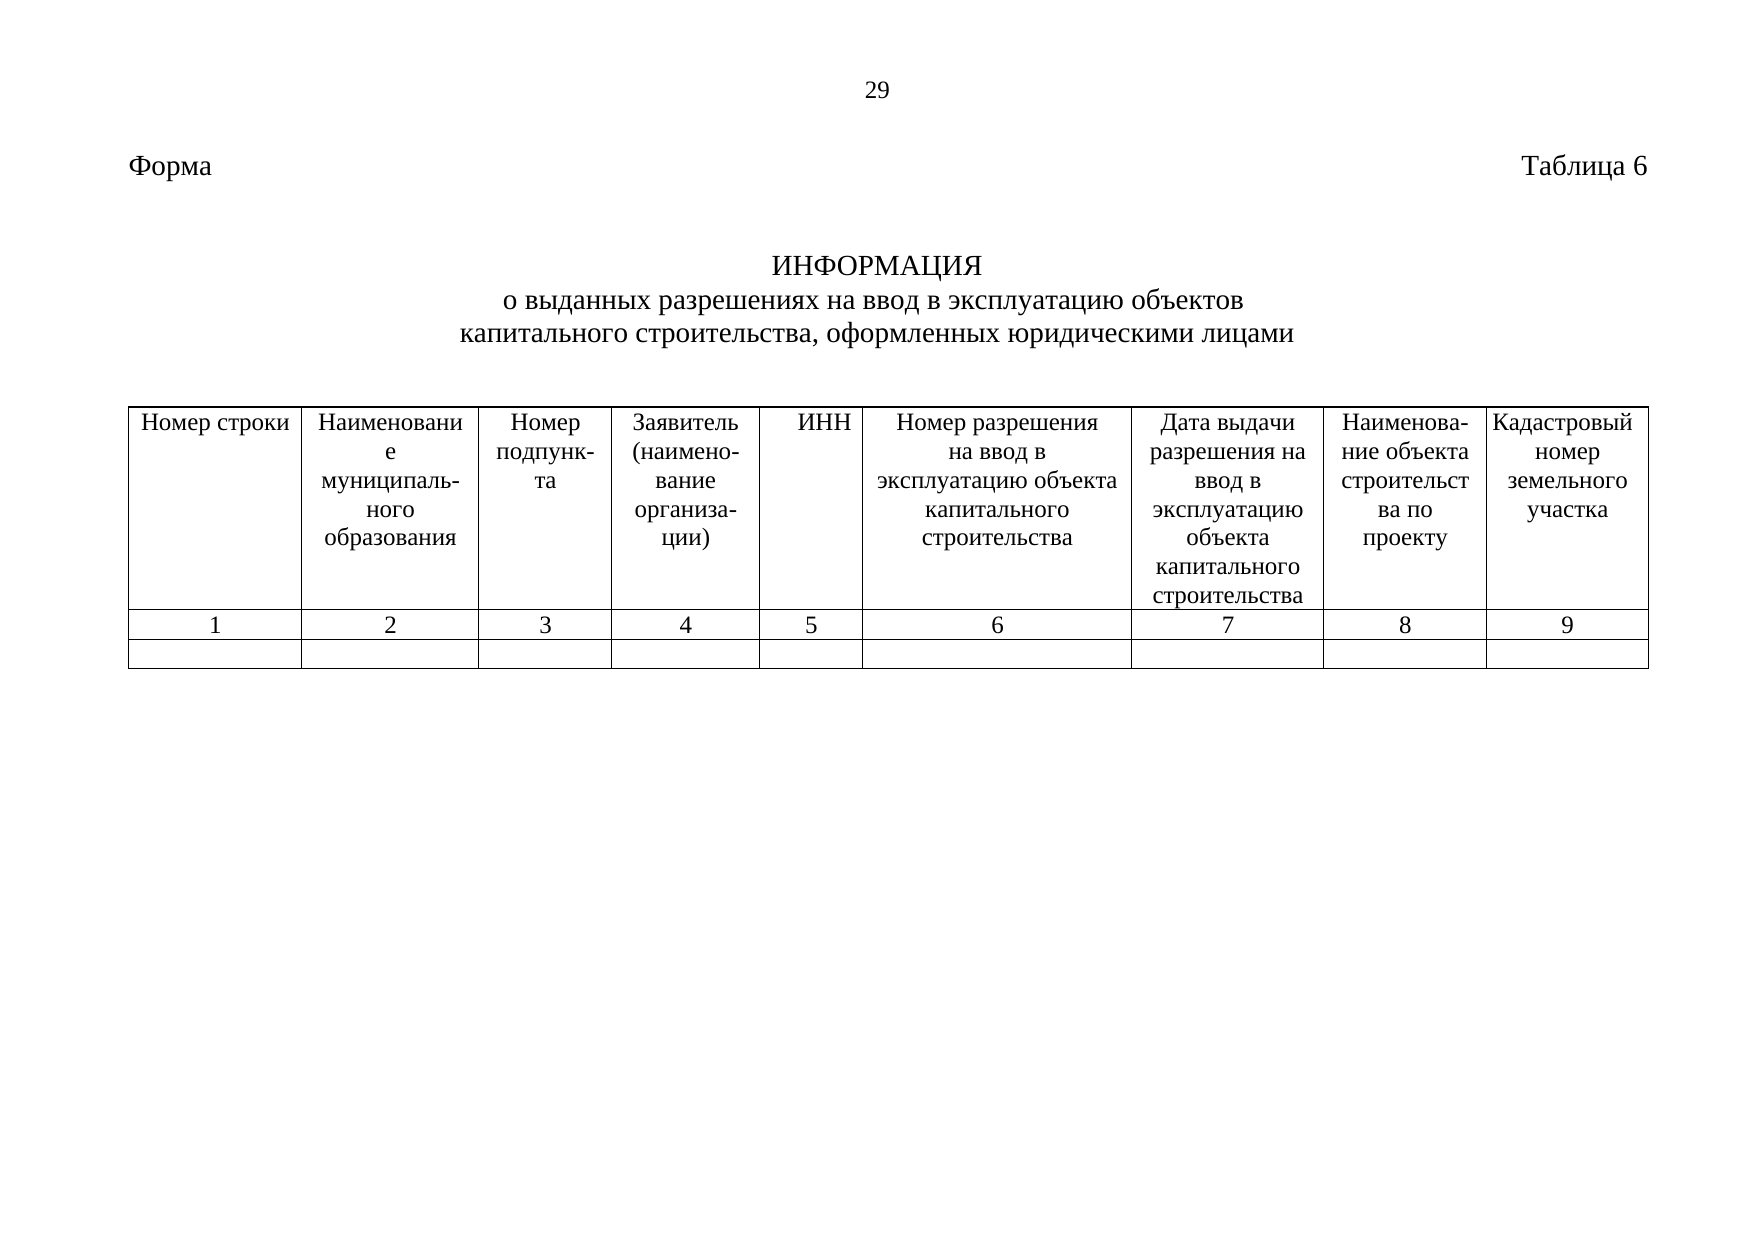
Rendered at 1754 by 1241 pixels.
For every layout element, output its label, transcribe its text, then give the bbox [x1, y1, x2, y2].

table_cell 8 [1324, 610, 1486, 638]
table_header ИНН [760, 408, 862, 609]
table_cell [1132, 640, 1323, 668]
table_cell 5 [760, 610, 862, 638]
table_cell 3 [479, 610, 611, 638]
text о выданных разрешениях на ввод в эксплуатацию объектов капитального строительства, оформленных юридическими лицами [118, 282, 1636, 349]
table_cell 1 [129, 610, 301, 638]
table_cell [1324, 640, 1486, 668]
table_header Дата выдачи разрешения на ввод в эксплуатацию объекта капитального строительства [1132, 408, 1323, 609]
table_cell [760, 640, 862, 668]
table_cell [1487, 640, 1648, 668]
table_cell [863, 640, 1131, 668]
table_header Таблица 6 [1000, 148, 1664, 181]
table_header Наименование объекта строительства по проекту [1324, 408, 1486, 609]
table_header Форма [128, 148, 999, 181]
table_header Наименование муниципального образования [302, 408, 478, 609]
table_cell [612, 640, 759, 668]
text ИНФОРМАЦИЯ [118, 248, 1636, 282]
table_header Номер строки [129, 408, 301, 609]
table_header Номер подпункта [479, 408, 611, 609]
table_cell [479, 640, 611, 668]
table_header Номер разрешения на ввод в эксплуатацию объекта капитального строительства [863, 408, 1131, 609]
table_header Заявитель (наименование организации) [612, 408, 759, 609]
table_cell 9 [1487, 610, 1648, 638]
table_cell 2 [302, 610, 478, 638]
table_header Кадастровый номер земельного участка [1487, 408, 1648, 609]
table_cell 4 [612, 610, 759, 638]
table_cell [302, 640, 478, 668]
table_cell 7 [1132, 610, 1323, 638]
table_cell 6 [863, 610, 1131, 638]
table_cell [129, 640, 301, 668]
